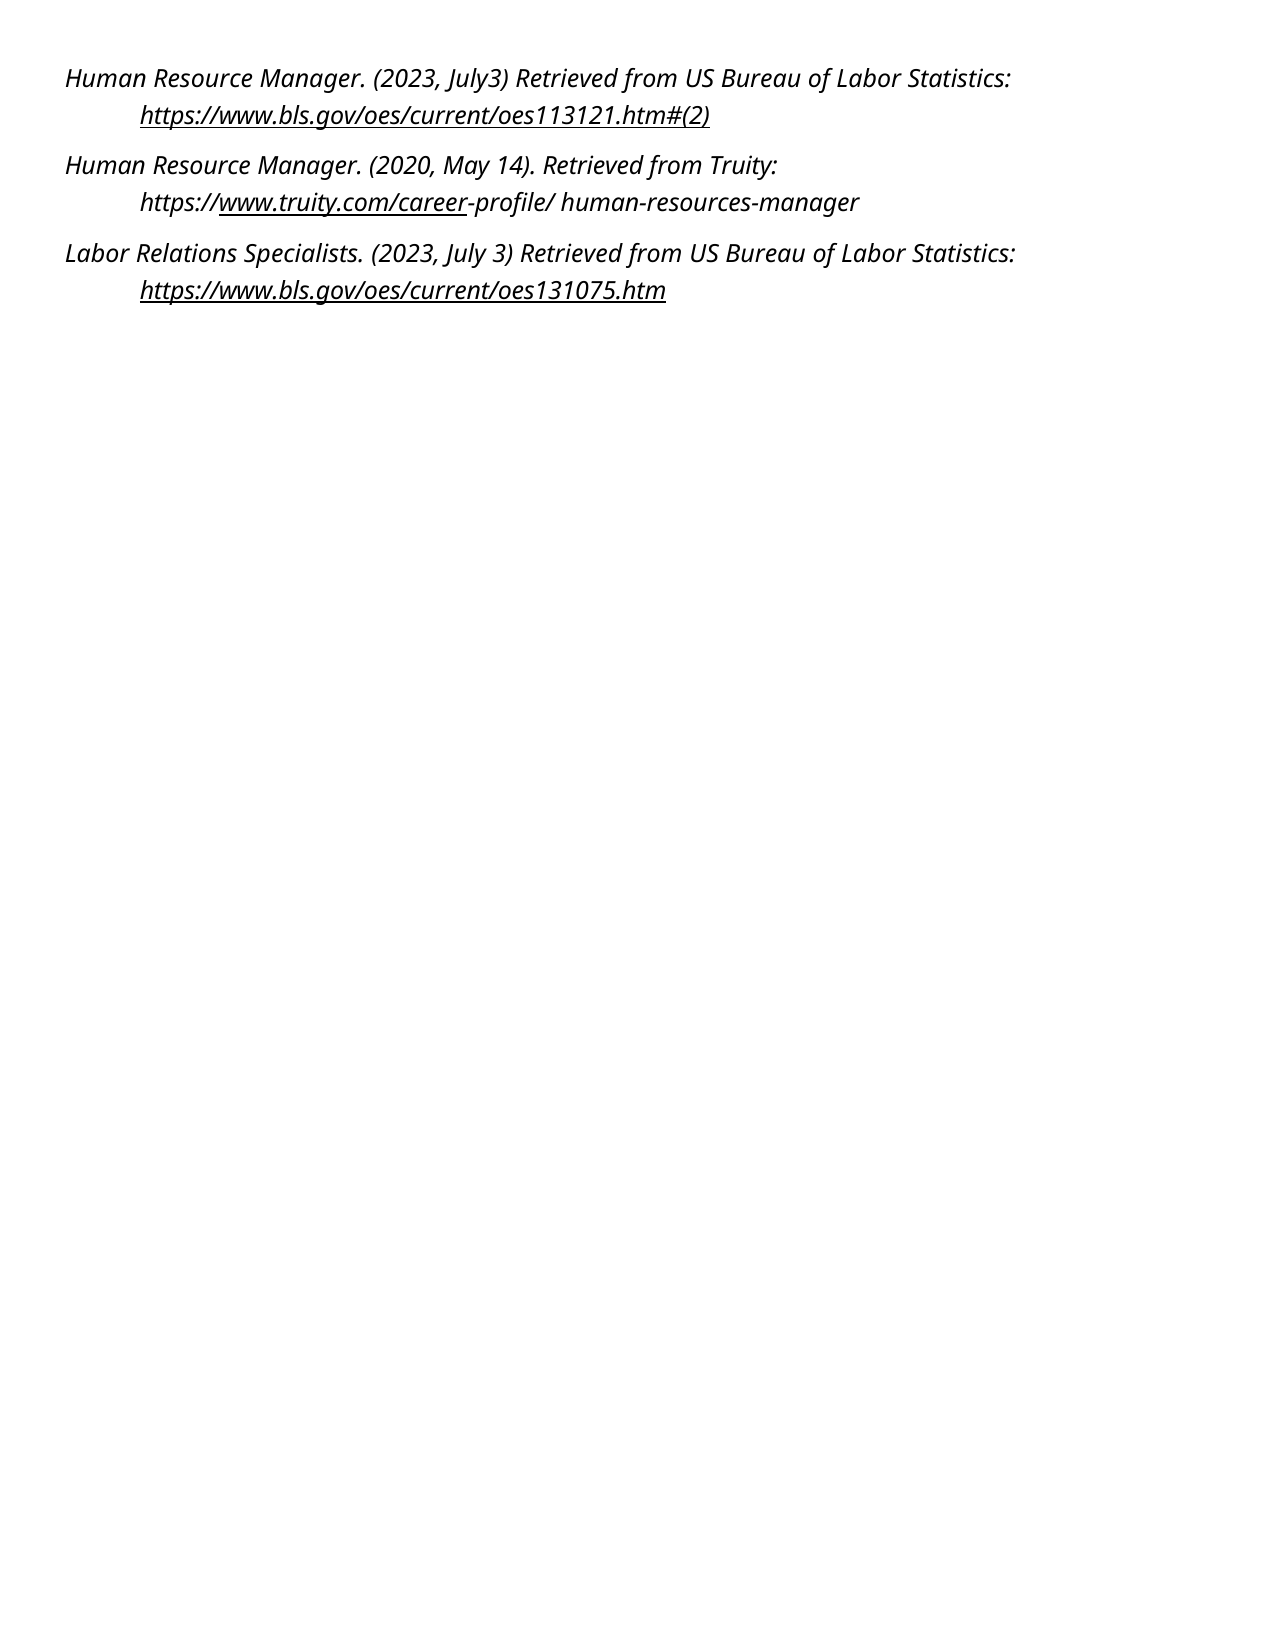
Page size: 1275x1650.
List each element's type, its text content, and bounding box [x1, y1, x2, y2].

text Human Resource Manager. (2023, July3) Retrieved from US Bureau of Labor Statistics: https://www.bls.gov/oes/current/oes113121.htm#(2) [64, 60, 1275, 132]
text Labor Relations Specialists. (2023, July 3) Retrieved from US Bureau of Labor Statistics: https://www.bls.gov/oes/current/oes131075.htm [64, 235, 1275, 307]
text Human Resource Manager. (2020, May 14). Retrieved from Truity: https://www.truity.com/career-profile/ human-resources-manager [64, 148, 1112, 219]
